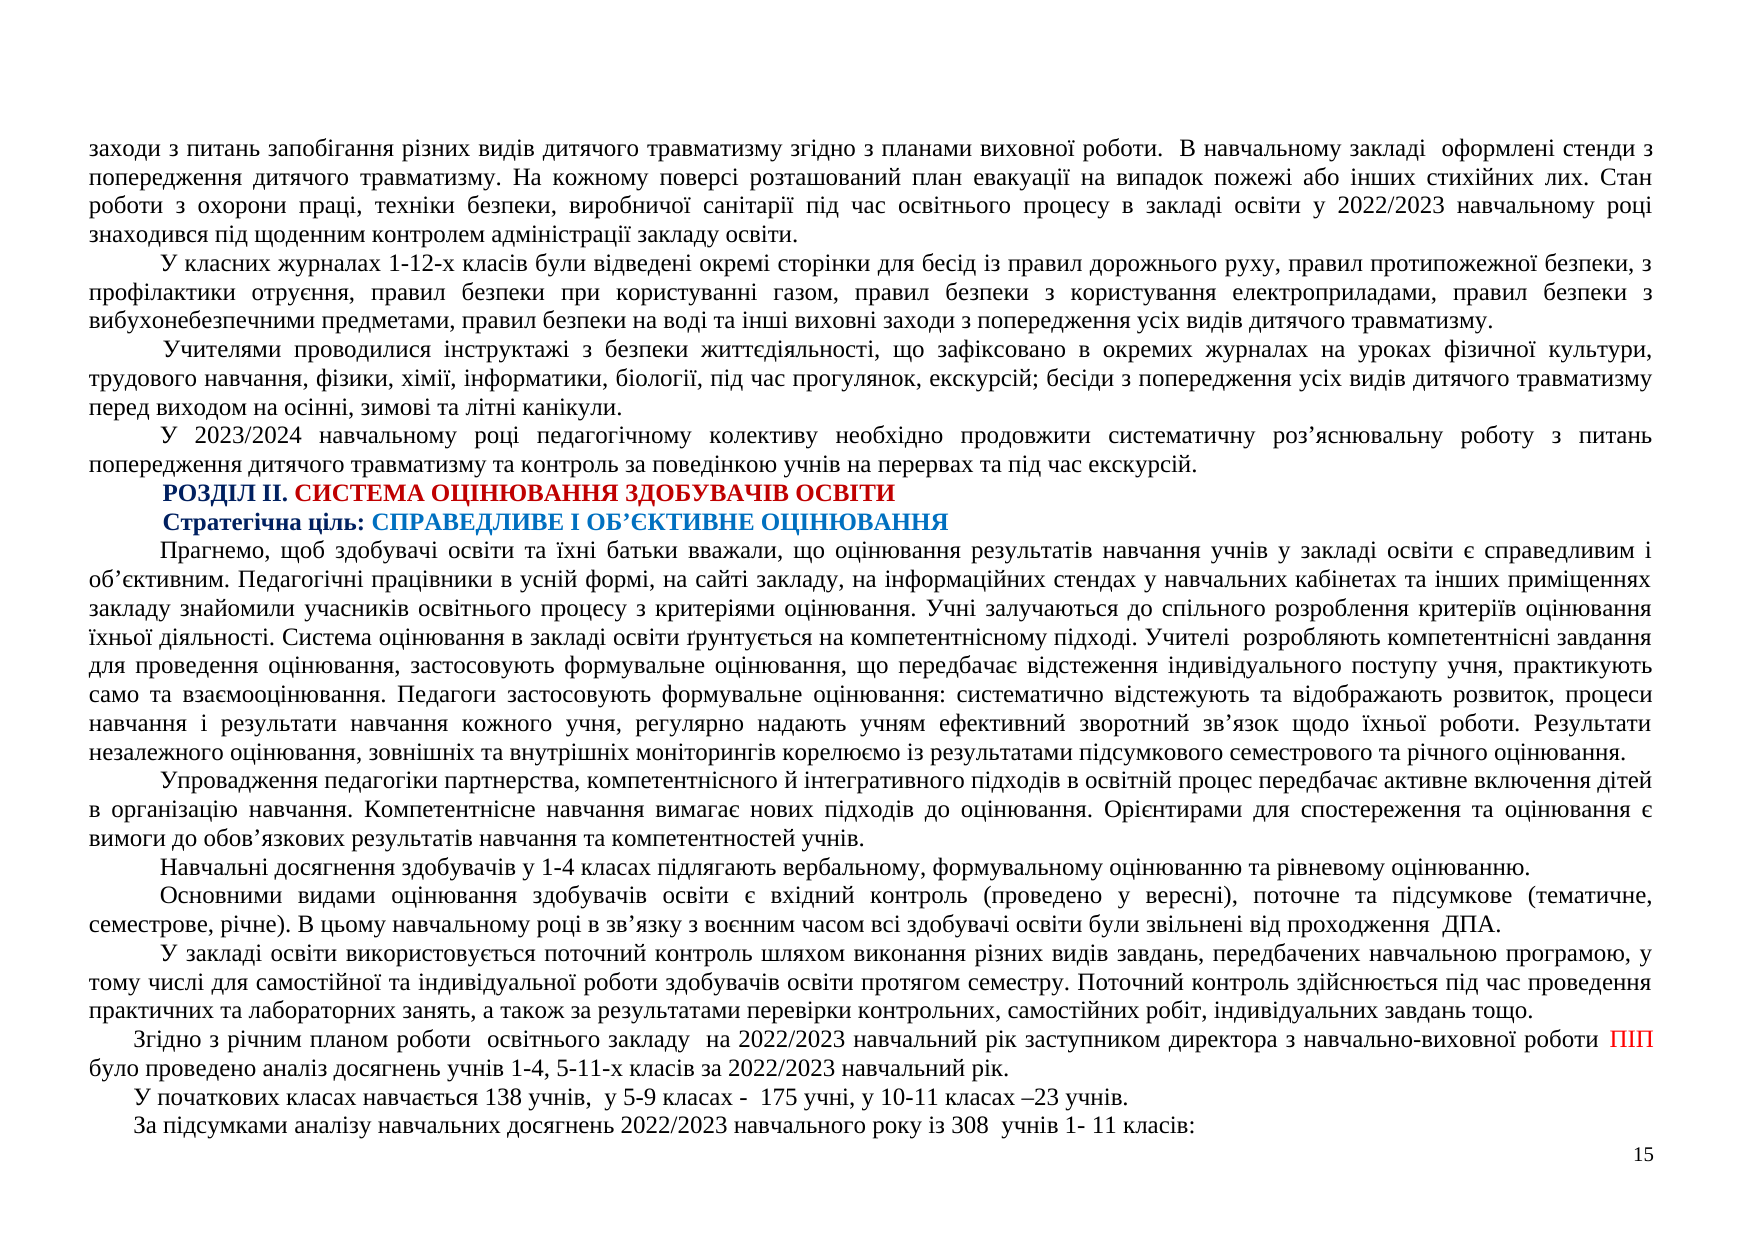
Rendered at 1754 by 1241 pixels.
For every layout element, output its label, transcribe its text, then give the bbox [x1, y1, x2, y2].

text У класних журналах 1-12-х класів були відведені окремі сторінки для бесід із правил дорожнього руху, правил протипожежної безпеки, з профілактики отруєння, правил безпеки при користуванні газом, правил безпеки з користування електроприладами, правил безпеки з вибухонебезпечними предметами, правил безпеки на воді та інші виховні заходи з попередження усіх видів дитячого травматизму. [89, 248, 1654, 334]
text Основними видами оцінювання здобувачів освіти є вхідний контроль (проведено у вересні), поточне та підсумкове (тематичне, семестрове, річне). В цьому навчальному році в зв’язку з воєнним часом всі здобувачі освіти були звільнені від проходження ДПА. [89, 880, 1654, 938]
text Учителями проводилися інструктажі з безпеки життєдіяльності, що зафіксовано в окремих журналах на уроках фізичної культури, трудового навчання, фізики, хімії, інформатики, біології, під час прогулянок, екскурсій; бесіди з попередження усіх видів дитячого травматизму перед виходом на осінні, зимові та літні канікули. [89, 334, 1654, 420]
text У закладі освіти використовується поточний контроль шляхом виконання різних видів завдань, передбачених навчальною програмою, у тому числі для самостійної та індивідуальної роботи здобувачів освіти протягом семестру. Поточний контроль здійснюється під час проведення практичних та лабораторних занять, а також за результатами перевірки контрольних, самостійних робіт, індивідуальних завдань тощо. [89, 938, 1654, 1024]
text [89, 133, 1654, 248]
text За підсумками аналізу навчальних досягнень 2022/2023 навчального року із 308 учнів 1- 11 класів: [89, 1110, 1654, 1139]
text У 2023/2024 навчальному році педагогічному колективу необхідно продовжити систематичну роз’яснювальну роботу з питань попередження дитячого травматизму та контроль за поведінкою учнів на перервах та під час екскурсій. [89, 420, 1654, 478]
text У початкових класах навчається 138 учнів, у 5-9 класах - 175 учні, у 10-11 класах –23 учнів. [89, 1082, 1654, 1110]
text Навчальні досягнення здобувачів у 1-4 класах підлягають вербальному, формувальному оцінюванню та рівневому оцінюванню. [89, 852, 1654, 880]
text РОЗДІЛ ІІ. СИСТЕМА ОЦІНЮВАННЯ ЗДОБУВАЧІВ ОСВІТИ [89, 478, 1654, 507]
text Упровадження педагогіки партнерства, компетентнісного й інтегративного підходів в освітній процес передбачає активне включення дітей в організацію навчання. Компетентнісне навчання вимагає нових підходів до оцінювання. Орієнтирами для спостереження та оцінювання є вимоги до обов’язкових результатів навчання та компетентностей учнів. [89, 765, 1654, 852]
text Прагнемо, щоб здобувачі освіти та їхні батьки вважали, що оцінювання результатів навчання учнів у закладі освіти є справедливим і об’єктивним. Педагогічні працівники в усній формі, на сайті закладу, на інформаційних стендах у навчальних кабінетах та інших приміщеннях закладу знайомили учасників освітнього процесу з критеріями оцінювання. Учні залучаються до спільного розроблення критеріїв оцінювання їхньої діяльності. Система оцінювання в закладі освіти ґрунтується на компетентнісному підході. Учителі розробляють компетентнісні завдання для проведення оцінювання, застосовують формувальне оцінювання, що передбачає відстеження індивідуального поступу учня, практикують само та взаємооцінювання. Педагоги застосовують формувальне оцінювання: систематично відстежують та відображають розвиток, процеси навчання і результати навчання кожного учня, регулярно надають учням ефективний зворотний зв’язок щодо їхньої роботи. Результати незалежного оцінювання, зовнішніх та внутрішніх моніторингів корелюємо із результатами підсумкового семестрового та річного оцінювання. [89, 535, 1654, 765]
text Стратегічна ціль: СПРАВЕДЛИВЕ І ОБ’ЄКТИВНЕ ОЦІНЮВАННЯ [89, 507, 1654, 535]
text Згідно з річним планом роботи освітнього закладу на 2022/2023 навчальний рік заступником директора з навчально-виховної роботи ПІП було проведено аналіз досягнень учнів 1-4, 5-11-х класів за 2022/2023 навчальний рік. [89, 1024, 1654, 1082]
